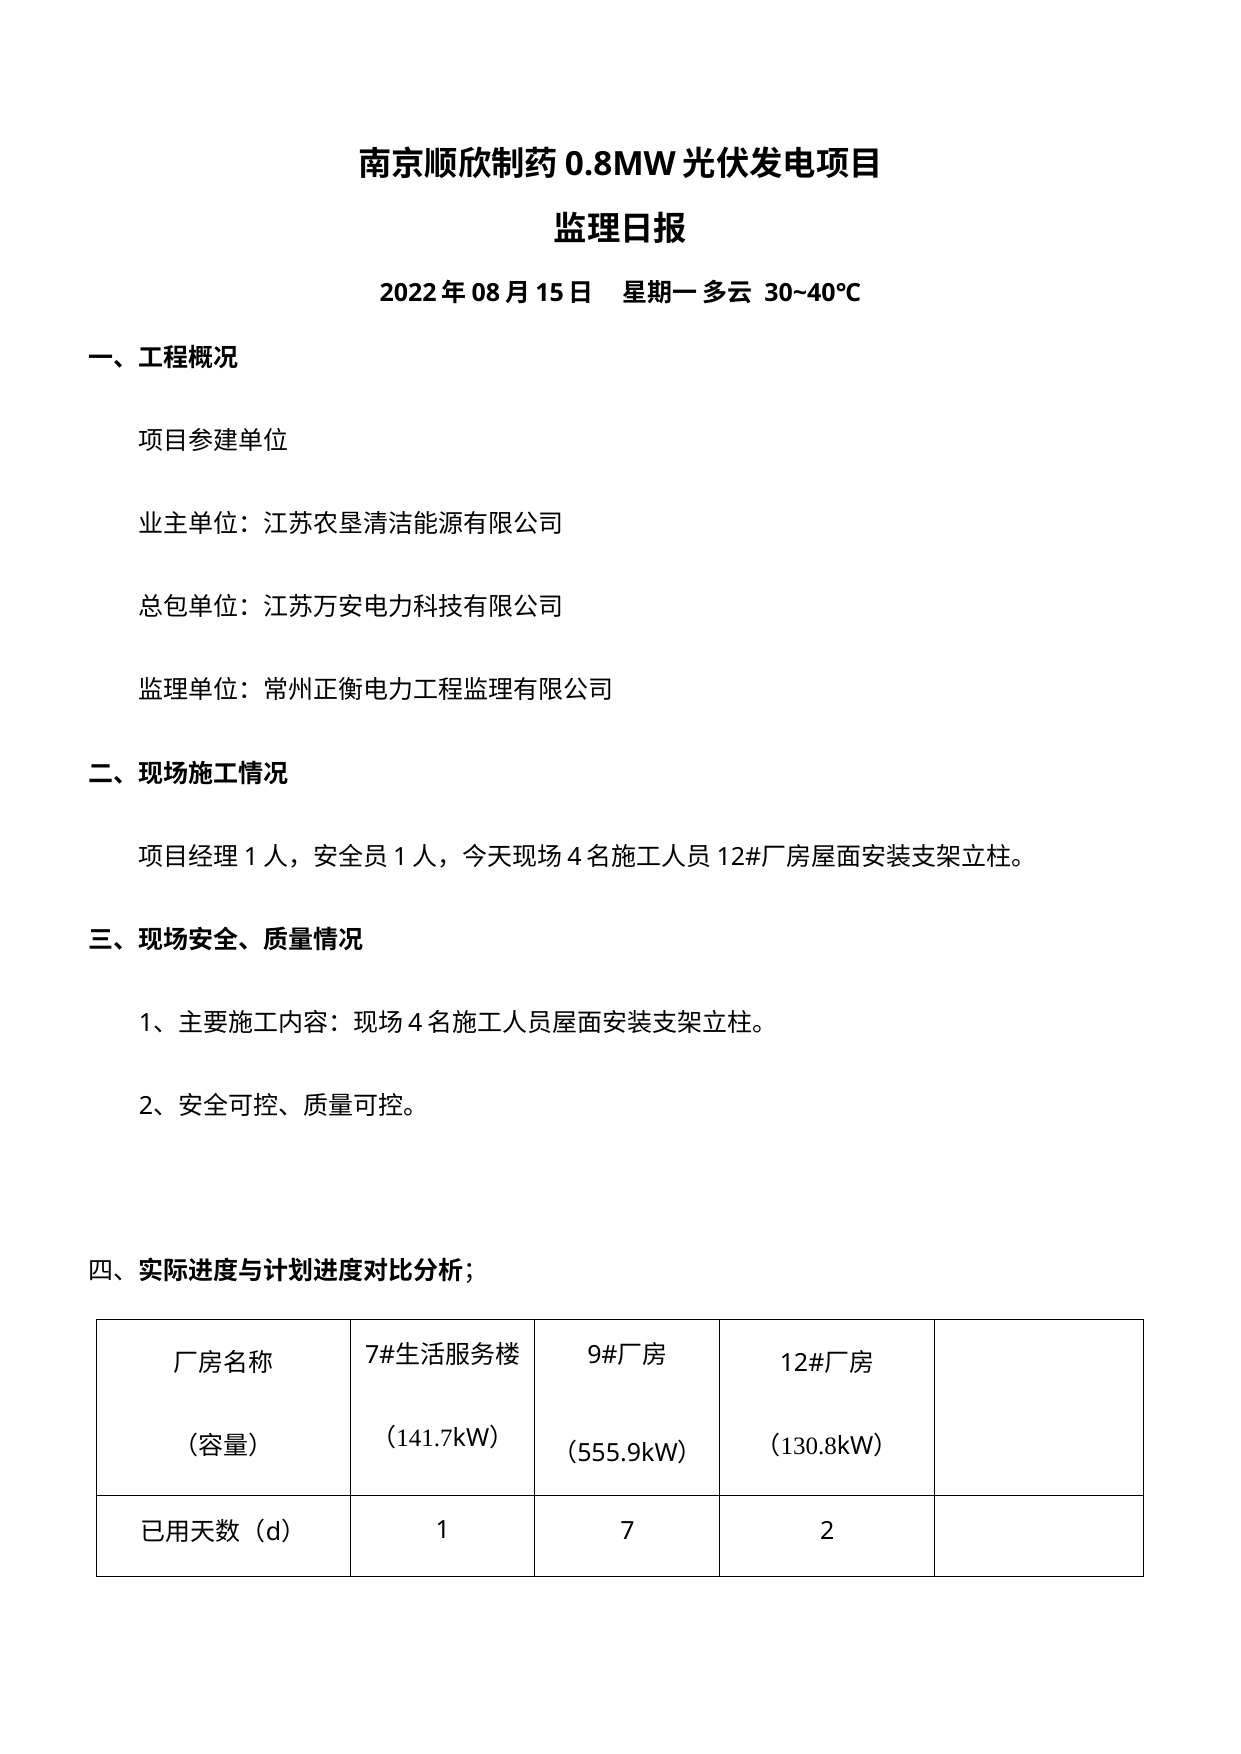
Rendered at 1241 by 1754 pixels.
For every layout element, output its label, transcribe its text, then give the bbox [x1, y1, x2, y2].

list 安全可控、质量可控。 [88, 1071, 1152, 1136]
text 二、现场施工情况 [88, 739, 1152, 804]
table_cell 7 [535, 1496, 719, 1576]
text 南京顺欣制药0.8MW光伏发电项目 [88, 128, 1152, 193]
table_header 12#厂房 （130.8kW） [720, 1320, 934, 1495]
text 2022年08月15日 星期一 多云 30~40℃ [88, 258, 1152, 323]
text 一、工程概况 [88, 323, 1152, 388]
text 三、现场安全、质量情况 [88, 905, 1152, 970]
table_cell [935, 1496, 1143, 1576]
table_cell 2 [720, 1496, 934, 1576]
table_cell 已用天数（d） [97, 1496, 350, 1576]
text 项目经理1人，安全员1人，今天现场4名施工人员12#厂房屋面安装支架立柱。 [88, 822, 1152, 887]
table_header 厂房名称 （容量） [97, 1320, 350, 1495]
table_header 7#生活服务楼 （141.7kW） [351, 1320, 534, 1495]
list 主要施工内容：现场4名施工人员屋面安装支架立柱。 [88, 988, 1152, 1053]
table_cell 1 [351, 1496, 534, 1576]
table_header [935, 1320, 1143, 1495]
table_header 9#厂房（555.9kW） [535, 1320, 719, 1495]
text 总包单位：江苏万安电力科技有限公司 [88, 572, 1152, 637]
text 监理单位：常州正衡电力工程监理有限公司 [88, 656, 1152, 721]
list 实际进度与计划进度对比分析； [88, 1236, 1152, 1301]
text 项目参建单位 [88, 406, 1152, 471]
text 监理日报 [88, 193, 1152, 258]
text 业主单位：江苏农垦清洁能源有限公司 [88, 489, 1152, 554]
